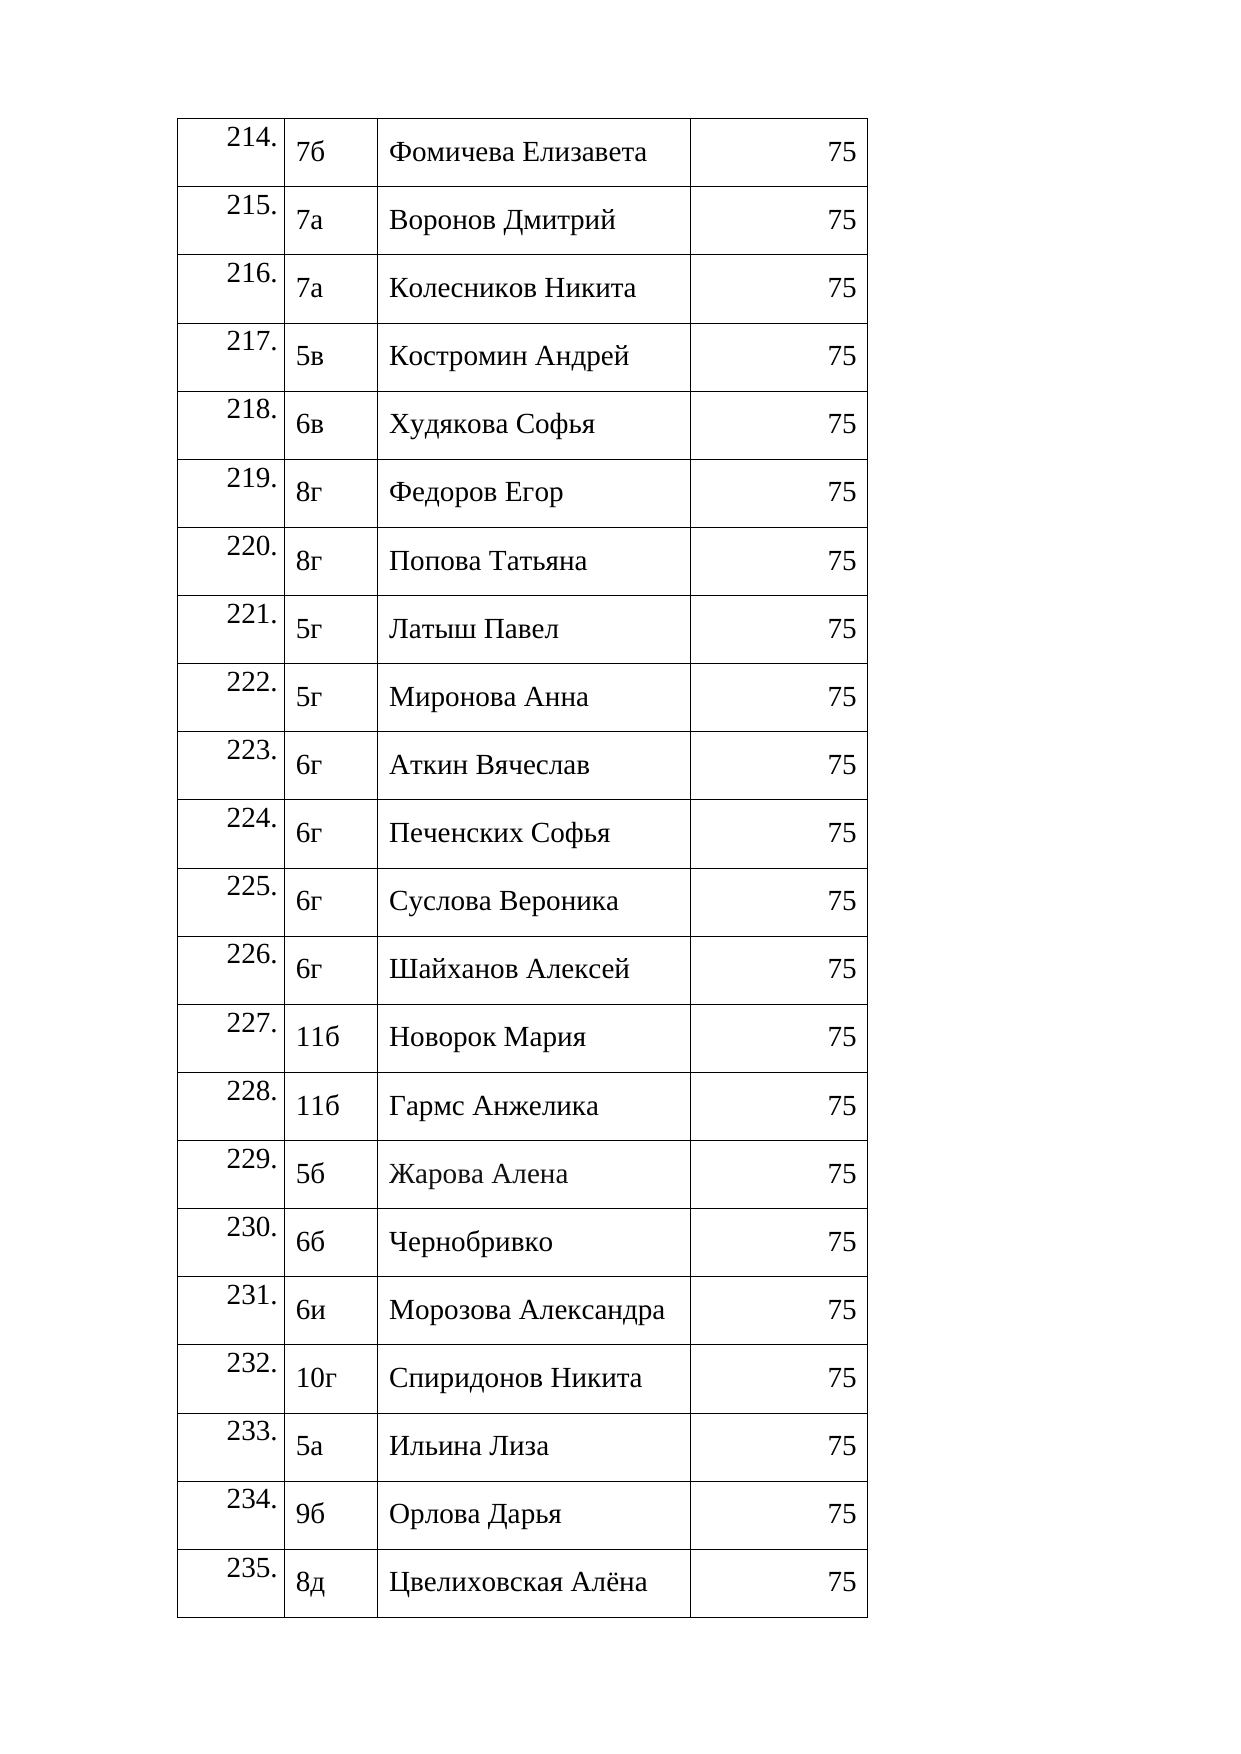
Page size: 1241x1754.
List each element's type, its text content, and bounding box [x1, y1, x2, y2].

table_cell 75 [691, 664, 867, 731]
table_cell [178, 460, 284, 527]
table_cell Цвелиховская Алёна [378, 1550, 690, 1617]
table_cell 75 [691, 800, 867, 867]
table_cell [178, 1141, 284, 1208]
table_cell [178, 1345, 284, 1412]
table_cell Аткин Вячеслав [378, 732, 690, 799]
table_cell 8г [285, 460, 377, 527]
table_cell [178, 255, 284, 322]
table_cell 5г [285, 596, 377, 663]
table_cell Колесников Никита [378, 255, 690, 322]
table_cell Фомичева Елизавета [378, 119, 690, 186]
table_cell [178, 664, 284, 731]
table_cell 75 [691, 1073, 867, 1140]
table_cell Жарова Алена [378, 1141, 690, 1208]
table_cell [178, 187, 284, 254]
table_cell Шайханов Алексей [378, 937, 690, 1004]
table_cell 5в [285, 324, 377, 391]
table_cell 6г [285, 732, 377, 799]
table_cell [178, 392, 284, 459]
table_cell 75 [691, 460, 867, 527]
table_cell 75 [691, 732, 867, 799]
table_cell 5б [285, 1141, 377, 1208]
table_cell [178, 119, 284, 186]
table_cell Миронова Анна [378, 664, 690, 731]
table_cell 6и [285, 1277, 377, 1344]
table_cell [178, 528, 284, 595]
table_cell Воронов Дмитрий [378, 187, 690, 254]
table_cell 75 [691, 528, 867, 595]
table_cell Печенских Софья [378, 800, 690, 867]
table_cell 5а [285, 1414, 377, 1481]
table_cell 75 [691, 187, 867, 254]
table_cell 75 [691, 1414, 867, 1481]
table_cell 75 [691, 937, 867, 1004]
table_cell 7б [285, 119, 377, 186]
table_cell [178, 1005, 284, 1072]
table_cell Орлова Дарья [378, 1482, 690, 1549]
table_cell Чернобривко [378, 1209, 690, 1276]
table_cell 6г [285, 869, 377, 936]
table_cell 75 [691, 1005, 867, 1072]
table_cell Морозова Александра [378, 1277, 690, 1344]
table_cell 10г [285, 1345, 377, 1412]
table_cell Худякова Софья [378, 392, 690, 459]
table_cell [178, 800, 284, 867]
table_cell 6г [285, 800, 377, 867]
table_cell [178, 1073, 284, 1140]
table_cell 75 [691, 1482, 867, 1549]
table_cell [178, 596, 284, 663]
table_cell 5г [285, 664, 377, 731]
table_cell Латыш Павел [378, 596, 690, 663]
table_cell Новорок Мария [378, 1005, 690, 1072]
table_cell Федоров Егор [378, 460, 690, 527]
table_cell 75 [691, 255, 867, 322]
table_cell [178, 1414, 284, 1481]
table_cell [178, 1209, 284, 1276]
table_cell 75 [691, 392, 867, 459]
table_cell [178, 1277, 284, 1344]
table_cell 75 [691, 596, 867, 663]
table_cell 75 [691, 1209, 867, 1276]
table_cell 75 [691, 1550, 867, 1617]
table_cell 75 [691, 119, 867, 186]
table_cell 75 [691, 1277, 867, 1344]
table_cell 6в [285, 392, 377, 459]
table_cell 11б [285, 1073, 377, 1140]
table_cell Суслова Вероника [378, 869, 690, 936]
table_cell 75 [691, 1345, 867, 1412]
table_cell 7а [285, 187, 377, 254]
table_cell 75 [691, 869, 867, 936]
table_cell 75 [691, 324, 867, 391]
table_cell [178, 869, 284, 936]
table_cell 75 [691, 1141, 867, 1208]
table_cell [178, 937, 284, 1004]
table_cell 11б [285, 1005, 377, 1072]
table_cell 8г [285, 528, 377, 595]
table_cell Ильина Лиза [378, 1414, 690, 1481]
table_cell [178, 324, 284, 391]
table_cell [178, 1482, 284, 1549]
table_cell [178, 1550, 284, 1617]
table_cell Костромин Андрей [378, 324, 690, 391]
table_cell 9б [285, 1482, 377, 1549]
table_cell Гармс Анжелика [378, 1073, 690, 1140]
table_cell 6г [285, 937, 377, 1004]
table_cell [178, 732, 284, 799]
table_cell 7а [285, 255, 377, 322]
table_cell 6б [285, 1209, 377, 1276]
table_cell 8д [285, 1550, 377, 1617]
table_cell Попова Татьяна [378, 528, 690, 595]
table_cell Спиридонов Никита [378, 1345, 690, 1412]
